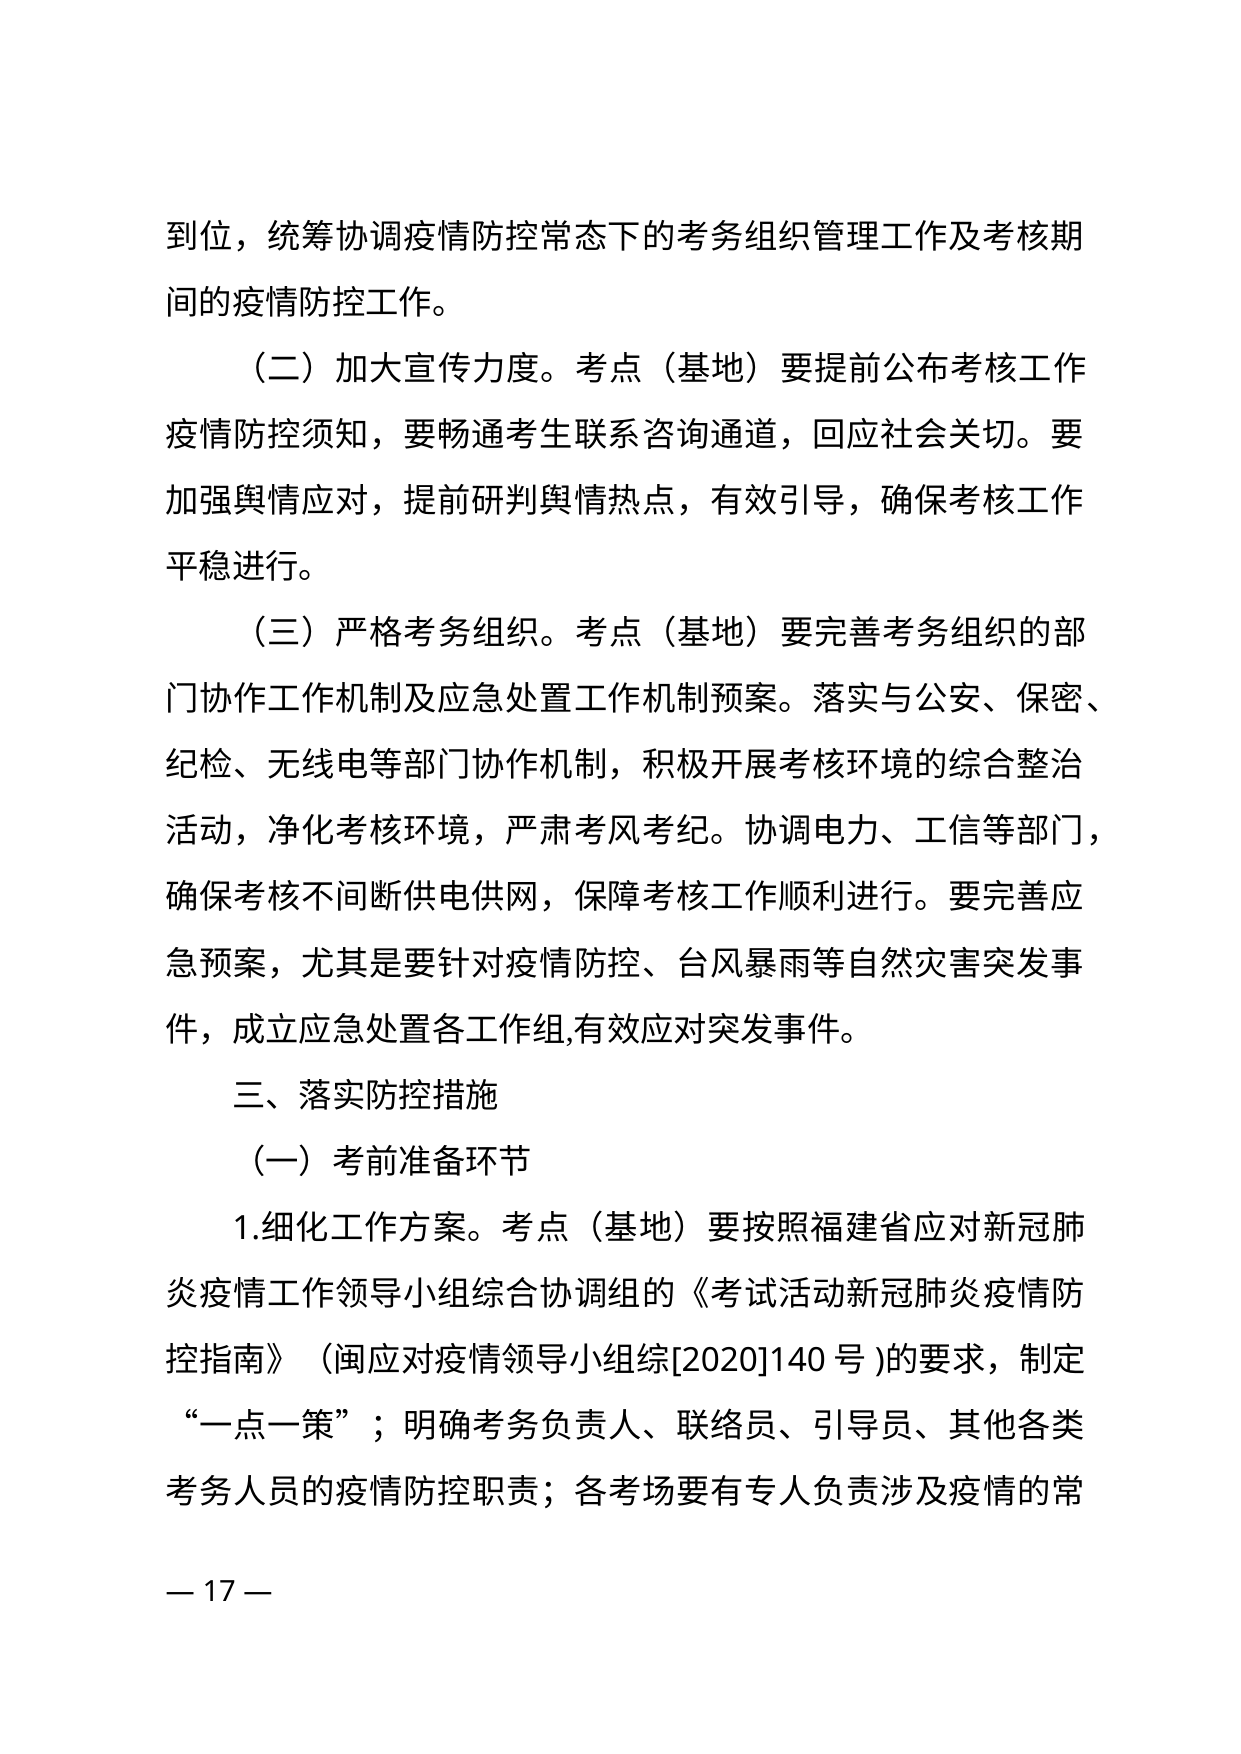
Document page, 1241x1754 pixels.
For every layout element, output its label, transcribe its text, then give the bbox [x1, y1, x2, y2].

text （一）考前准备环节 [165, 1126, 1087, 1192]
text （三）严格考务组织。考点（基地）要完善考务组织的部门协作工作机制及应急处置工作机制预案。落实与公安、保密、纪检、无线电等部门协作机制，积极开展考核环境的综合整治活动，净化考核环境，严肃考风考纪。协调电力、工信等部门，确保考核不间断供电供网，保障考核工作顺利进行。要完善应急预案，尤其是要针对疫情防控、台风暴雨等自然灾害突发事件，成立应急处置各工作组,有效应对突发事件。 [165, 597, 1087, 1059]
text （二）加大宣传力度。考点（基地）要提前公布考核工作疫情防控须知，要畅通考生联系咨询通道，回应社会关切。要加强舆情应对，提前研判舆情热点，有效引导，确保考核工作平稳进行。 [165, 333, 1087, 597]
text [165, 1192, 1087, 1522]
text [165, 201, 1087, 333]
text 三、落实防控措施 [165, 1059, 1087, 1126]
